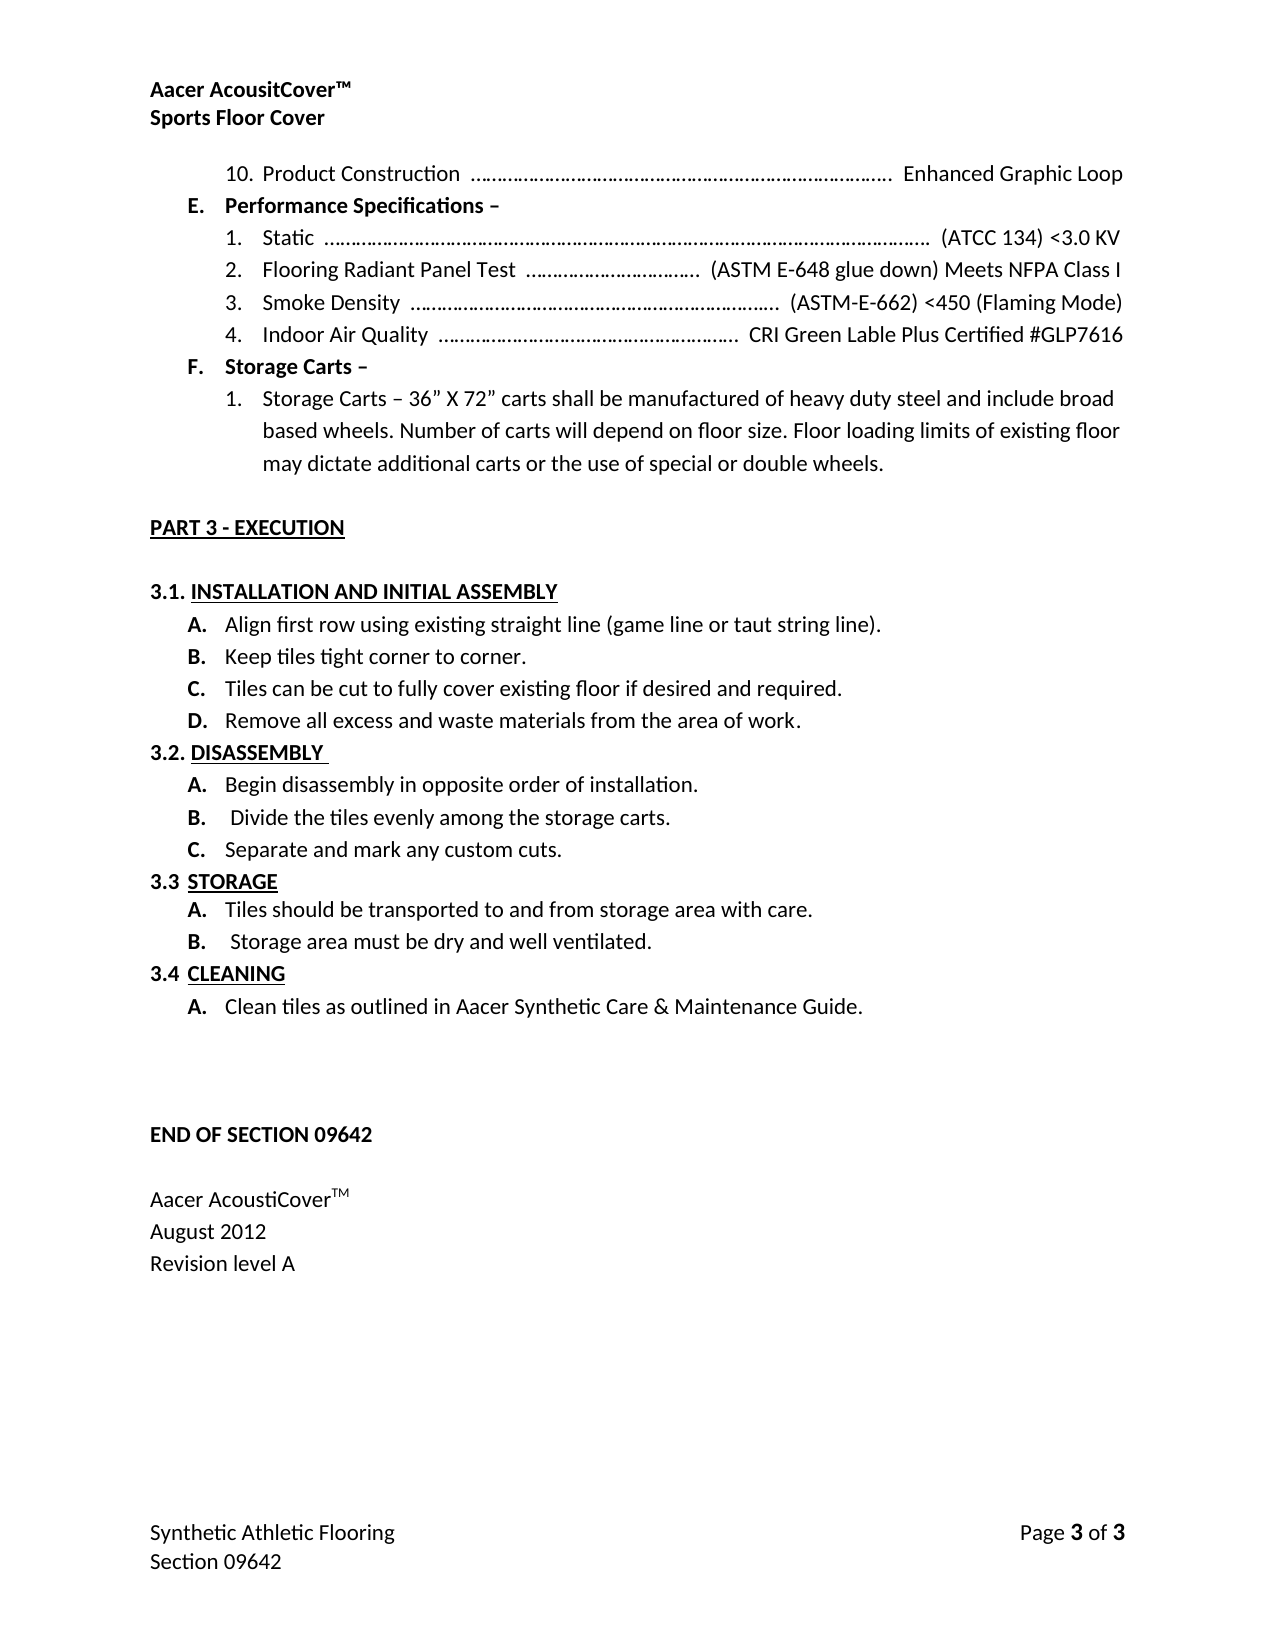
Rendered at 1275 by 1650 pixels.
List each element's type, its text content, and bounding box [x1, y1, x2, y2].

text END OF SECTION 09642 [150, 1121, 1125, 1148]
list Clean tiles as outlined in Aacer Synthetic Care & Maintenance Guide. [187, 992, 1125, 1020]
list Performance Specifications – [187, 191, 1125, 219]
list Remove all excess and waste materials from the area of work. [187, 706, 1125, 734]
text Aacer AcoustiCoverTM [150, 1185, 1125, 1213]
list Separate and mark any custom cuts. [187, 835, 1125, 863]
list Begin disassembly in opposite order of installation. [187, 771, 1125, 799]
list Smoke Density ………………………………………………………….… (ASTM-E-662) <450 (Flaming Mode) [225, 288, 1125, 316]
list Divide the tiles evenly among the storage carts. [187, 803, 1125, 831]
list Product Construction …………………………………………………………………….. Enhanced Graphic Loop [225, 159, 1125, 187]
text Revision level A [150, 1249, 1125, 1277]
list Storage Carts – [187, 352, 1125, 380]
list Static ……………………………………………………………………………………………………. (ATCC 134) <3.0 KV [225, 223, 1125, 251]
text 3.2. DISASSEMBLY [150, 738, 1125, 766]
list Indoor Air Quality ………………………………………………… CRI Green Lable Plus Certified #GLP7616 [225, 320, 1125, 348]
list Storage Carts – 36” X 72” carts shall be manufactured of heavy duty steel and include broad based wheels. Number of carts will depend on floor size. Floor loading limits of existing floor may dictate additional carts or the use of special or double wheels. [225, 384, 1125, 477]
list Flooring Radiant Panel Test …………………………… (ASTM E-648 glue down) Meets NFPA Class I [225, 256, 1125, 284]
list Tiles can be cut to fully cover existing floor if desired and required. [187, 674, 1125, 702]
list CLEANING [150, 959, 1125, 988]
text 3.1. INSTALLATION AND INITIAL ASSEMBLY [150, 577, 1125, 606]
text PART 3 - EXECUTION [150, 513, 1125, 541]
list Keep tiles tight corner to corner. [187, 642, 1125, 670]
text August 2012 [150, 1217, 1125, 1245]
list Storage area must be dry and well ventilated. [187, 927, 1125, 955]
list STORAGE [150, 867, 1125, 895]
list Align first row using existing straight line (game line or taut string line). [187, 610, 1125, 638]
list Tiles should be transported to and from storage area with care. [187, 895, 1125, 923]
